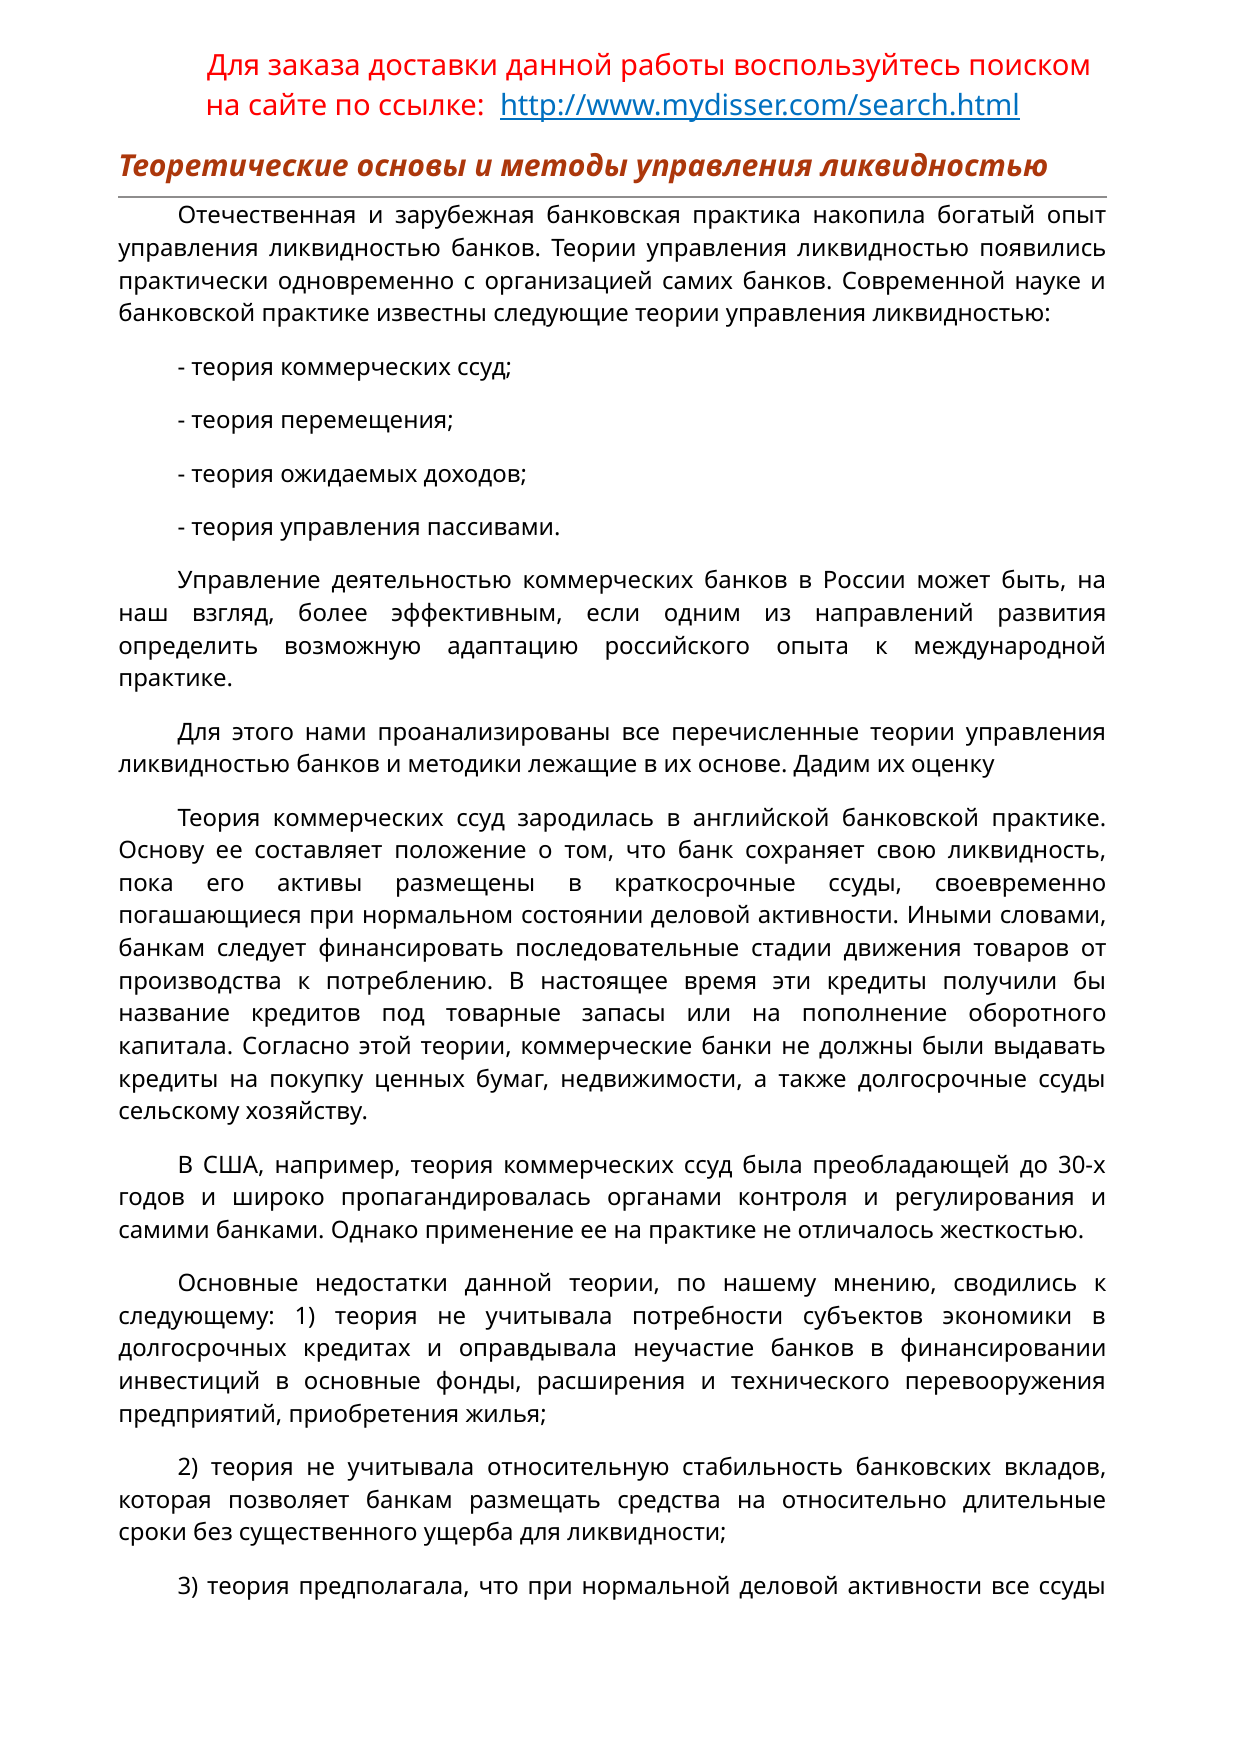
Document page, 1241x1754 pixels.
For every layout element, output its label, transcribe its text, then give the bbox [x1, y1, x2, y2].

subtitle Теоретические основы и методы управления ликвидностью [118, 144, 1107, 196]
